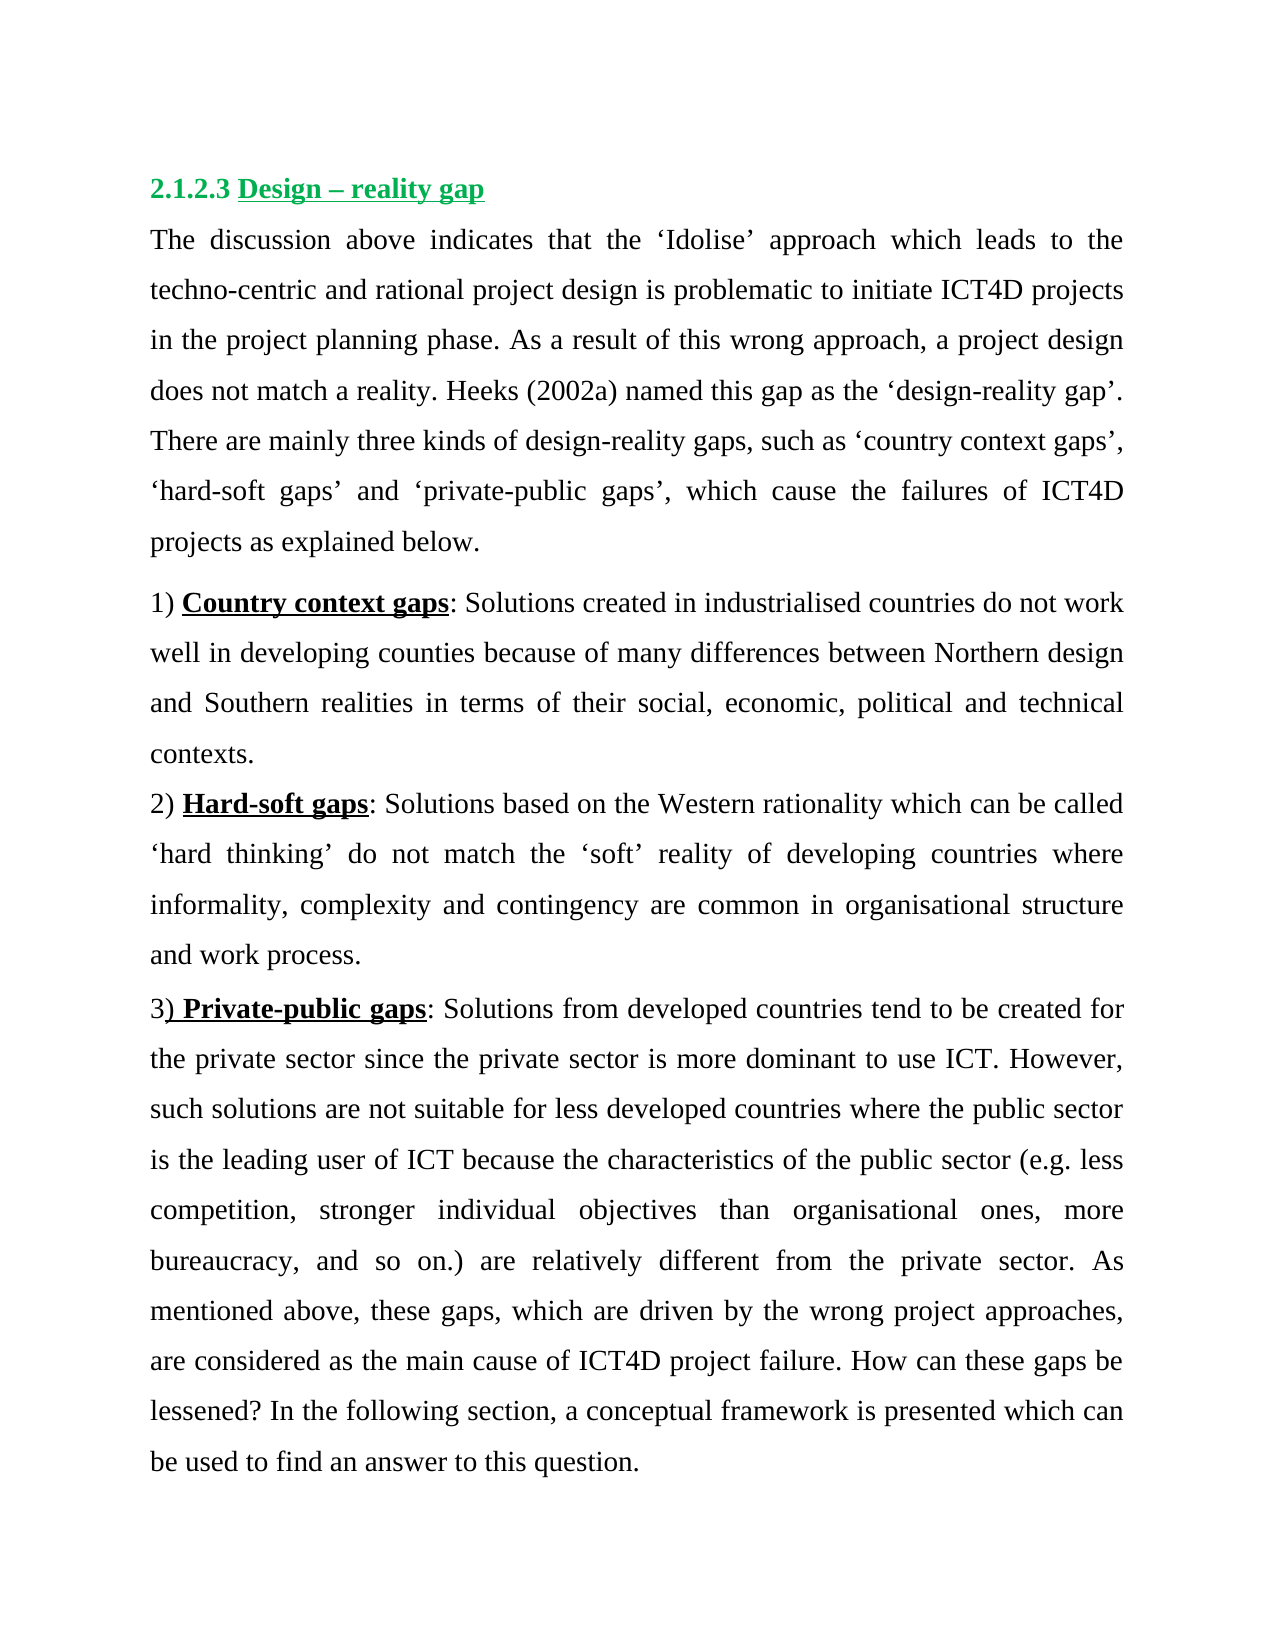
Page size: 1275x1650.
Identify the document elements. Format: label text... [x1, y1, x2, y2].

text 3) Private-public gaps: Solutions from developed countries tend to be created for the private sector since the private sector is more dominant to use ICT. However, such solutions are not suitable for less developed countries where the public sector is the leading user of ICT because the characteristics of the public sector (e.g. less competition, stronger individual objectives than organisational ones, more bureaucracy, and so on.) are relatively different from the private sector. As mentioned above, these gaps, which are driven by the wrong project approaches, are considered as the main cause of ICT4D project failure. How can these gaps be lessened? In the following section, a conceptual framework is presented which can be used to find an answer to this question. [150, 991, 1125, 1477]
text 1) Country context gaps: Solutions created in industrialised countries do not work well in developing counties because of many differences between Northern design and Southern realities in terms of their social, economic, political and technical contexts. [150, 585, 1125, 769]
text The discussion above indicates that the ‘Idolise’ approach which leads to the techno-centric and rational project design is problematic to initiate ICT4D projects in the project planning phase. As a result of this wrong approach, a project design does not match a reality. Heeks (2002a) named this gap as the ‘design-reality gap’. There are mainly three kinds of design-reality gaps, such as ‘country context gaps’, ‘hard-soft gaps’ and ‘private-public gaps’, which cause the failures of ICT4D projects as explained below. [150, 222, 1125, 557]
text 2) Hard-soft gaps: Solutions based on the Western rationality which can be called ‘hard thinking’ do not match the ‘soft’ reality of developing countries where informality, complexity and contingency are common in organisational structure and work process. [150, 786, 1125, 971]
text 2.1.2.3 Design – reality gap [150, 172, 1125, 205]
